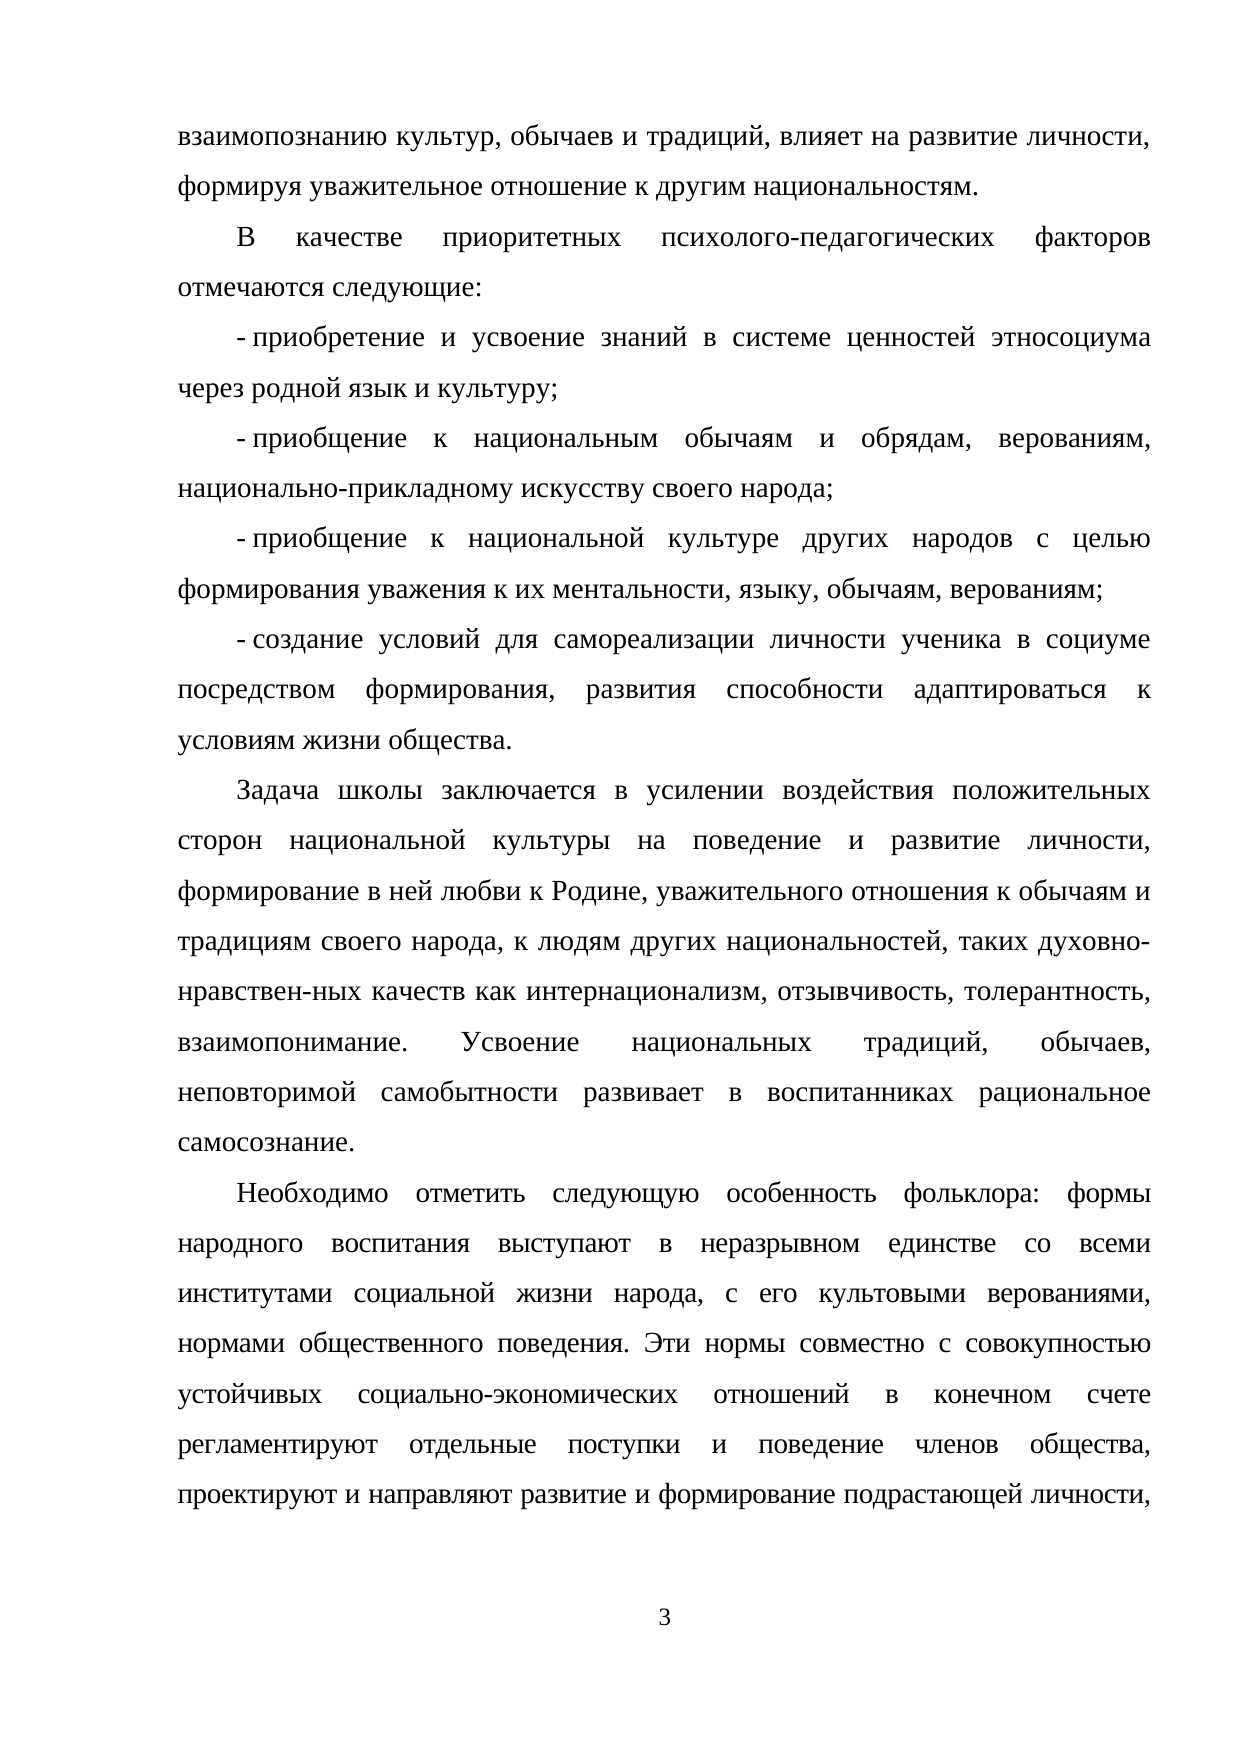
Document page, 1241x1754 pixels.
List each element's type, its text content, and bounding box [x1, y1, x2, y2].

text В качестве приоритетных психолого-педагогических факторов отмечаются следующие: [177, 219, 1152, 303]
list приобретение и усвоение знаний в системе ценностей этносоциума через родной язык и культуру; [177, 319, 1152, 403]
text Задача школы заключается в усилении воздействия положительных сторон национальной культуры на поведение и развитие личности, формирование в ней любви к Родине, уважительного отношения к обычаям и традициям своего народа, к людям других национальностей, таких духовно-нравствен-ных качеств как интернационализм, отзывчивость, толерантность, взаимопонимание. Усвоение национальных традиций, обычаев, неповторимой самобытности развивает в воспитанниках рациональное самосознание. [177, 772, 1152, 1158]
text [177, 1175, 1152, 1510]
list создание условий для самореализации личности ученика в социуме посредством формирования, развития способности адаптироваться к условиям жизни общества. [177, 621, 1152, 755]
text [177, 118, 1152, 202]
list приобщение к национальным обычаям и обрядам, верованиям, национально-прикладному искусству своего народа; [177, 420, 1152, 504]
list приобщение к национальной культуре других народов с целью формирования уважения к их ментальности, языку, обычаям, верованиям; [177, 521, 1152, 604]
